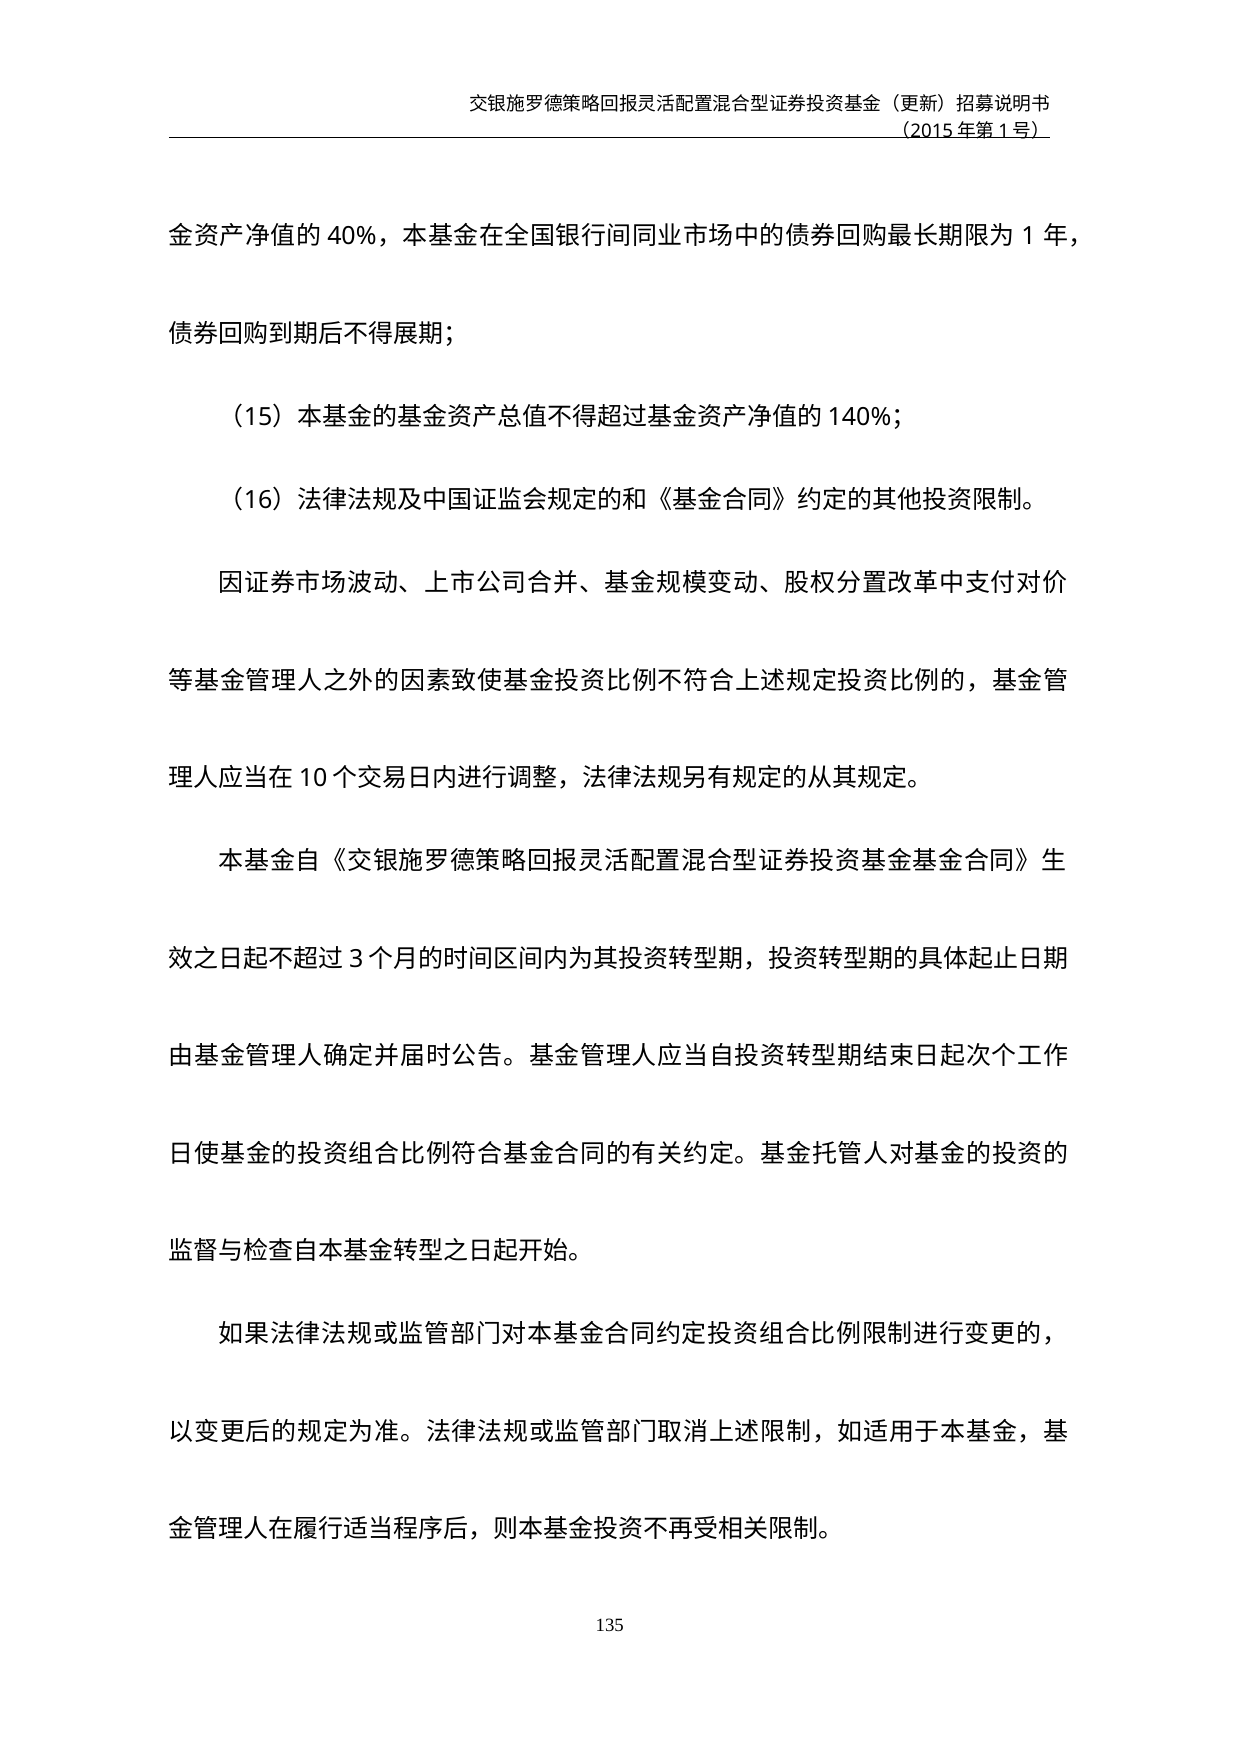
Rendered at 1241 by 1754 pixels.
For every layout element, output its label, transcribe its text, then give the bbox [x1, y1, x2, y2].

text 因证券市场波动、上市公司合并、基金规模变动、股权分置改革中支付对价等基金管理人之外的因素致使基金投资比例不符合上述规定投资比例的，基金管理人应当在10个交易日内进行调整，法律法规另有规定的从其规定。 [169, 548, 1068, 808]
text 本基金自《交银施罗德策略回报灵活配置混合型证券投资基金基金合同》生效之日起不超过3个月的时间区间内为其投资转型期，投资转型期的具体起止日期由基金管理人确定并届时公告。基金管理人应当自投资转型期结束日起次个工作日使基金的投资组合比例符合基金合同的有关约定。基金托管人对基金的投资的监督与检查自本基金转型之日起开始。 [169, 826, 1068, 1281]
text （16）法律法规及中国证监会规定的和《基金合同》约定的其他投资限制。 [169, 465, 1068, 530]
text （15）本基金的基金资产总值不得超过基金资产净值的140%； [169, 382, 1068, 447]
text 如果法律法规或监管部门对本基金合同约定投资组合比例限制进行变更的，以变更后的规定为准。法律法规或监管部门取消上述限制，如适用于本基金，基金管理人在履行适当程序后，则本基金投资不再受相关限制。 [169, 1299, 1068, 1559]
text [169, 201, 1068, 364]
